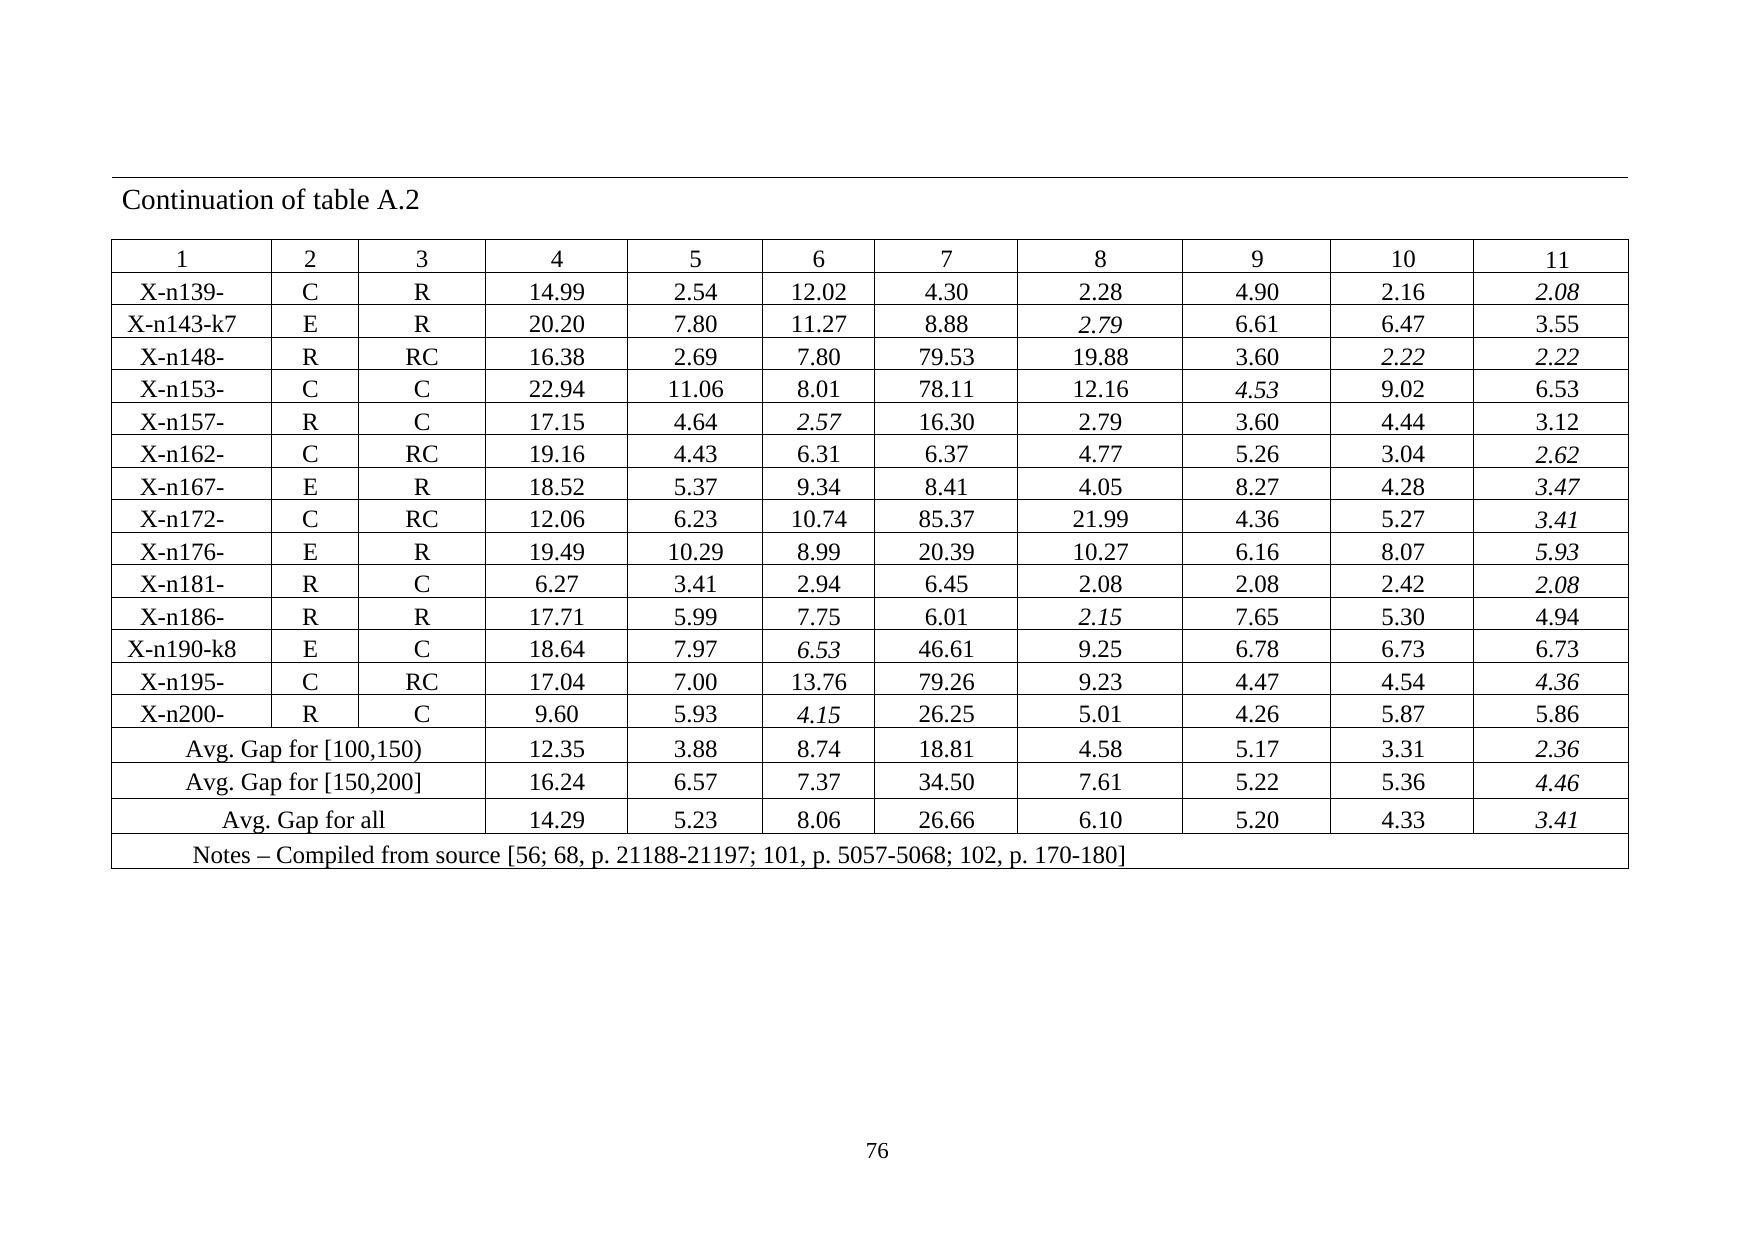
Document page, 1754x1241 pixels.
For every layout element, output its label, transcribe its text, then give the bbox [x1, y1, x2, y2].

table_cell 3.31 [1331, 728, 1473, 762]
table_cell 4.36 [1183, 500, 1330, 532]
table_cell X-n148-k46 [112, 338, 271, 369]
table_cell 19.16 [486, 435, 627, 467]
table_cell X-n157-k13 [112, 403, 271, 434]
table_cell R [359, 305, 485, 337]
table_cell RC [359, 435, 485, 467]
table_cell 5.30 [1331, 598, 1473, 629]
table_cell 7.75 [763, 598, 874, 629]
table_cell 2.28 [1018, 273, 1182, 304]
table_cell 4.28 [1331, 468, 1473, 499]
table_cell 8.01 [763, 370, 874, 402]
table_cell 5.17 [1183, 728, 1330, 762]
table_cell 4.44 [1331, 403, 1473, 434]
table_cell 14.99 [486, 273, 627, 304]
table_cell C [272, 663, 358, 694]
table_cell X-n190-k8 [112, 630, 271, 662]
table_cell 26.25 [875, 695, 1017, 727]
table_cell 4.36 [1474, 663, 1628, 694]
table_cell 5.01 [1018, 695, 1182, 727]
table_cell 3.41 [1474, 500, 1628, 532]
table_cell 17.71 [486, 598, 627, 629]
table_cell 3.12 [1474, 403, 1628, 434]
table_cell 4.05 [1018, 468, 1182, 499]
table_cell 2 [272, 240, 358, 272]
table_cell X-n172-k51 [112, 500, 271, 532]
table_cell 9.25 [1018, 630, 1182, 662]
table_cell 8.88 [875, 305, 1017, 337]
table_cell 7 [875, 240, 1017, 272]
table_cell 4.26 [1183, 695, 1330, 727]
table_cell 4.47 [1183, 663, 1330, 694]
table_cell 5 [628, 240, 762, 272]
table_cell R [272, 565, 358, 597]
table_cell C [359, 403, 485, 434]
table_cell 13.76 [763, 663, 874, 694]
table_cell 5.86 [1474, 695, 1628, 727]
table_cell 5.26 [1183, 435, 1330, 467]
table_cell C [272, 370, 358, 402]
table_cell 6.16 [1183, 533, 1330, 564]
table_cell 9.02 [1331, 370, 1473, 402]
table_cell RC [359, 663, 485, 694]
table_cell 3.04 [1331, 435, 1473, 467]
table_cell 18.64 [486, 630, 627, 662]
table_cell R [272, 403, 358, 434]
table_cell 8.27 [1183, 468, 1330, 499]
table_cell 3.60 [1183, 403, 1330, 434]
table_cell 3.47 [1474, 468, 1628, 499]
table_cell 6.57 [628, 763, 762, 797]
table_cell 6.61 [1183, 305, 1330, 337]
table_cell 4.15 [763, 695, 874, 727]
table_cell 11.27 [763, 305, 874, 337]
table_cell R [272, 338, 358, 369]
table_cell 5.87 [1331, 695, 1473, 727]
table_cell R [359, 468, 485, 499]
table_cell 6.27 [486, 565, 627, 597]
table_cell 7.61 [1018, 763, 1182, 797]
table_cell X-n200-k36 [112, 695, 271, 727]
table_cell E [272, 305, 358, 337]
table_cell 3.60 [1183, 338, 1330, 369]
table_cell 8 [1018, 240, 1182, 272]
table_cell 5.93 [1474, 533, 1628, 564]
table_cell 14.29 [486, 799, 627, 833]
table_cell 20.20 [486, 305, 627, 337]
table_cell 6.73 [1474, 630, 1628, 662]
table_cell 11.06 [628, 370, 762, 402]
table_cell 4.54 [1331, 663, 1473, 694]
table_cell X-n162-k11 [112, 435, 271, 467]
table_cell X-n186-k15 [112, 598, 271, 629]
table_cell R [272, 598, 358, 629]
table_cell 6 [763, 240, 874, 272]
table_cell C [272, 435, 358, 467]
table_cell 4.58 [1018, 728, 1182, 762]
table_cell X-n153-k22 [112, 370, 271, 402]
table_cell 4.33 [1331, 799, 1473, 833]
table_cell 3.41 [1474, 799, 1628, 833]
table_cell 2.54 [628, 273, 762, 304]
table_cell 9.23 [1018, 663, 1182, 694]
table_cell 5.22 [1183, 763, 1330, 797]
table_cell 2.79 [1018, 403, 1182, 434]
table_cell 4.43 [628, 435, 762, 467]
table_cell 10.74 [763, 500, 874, 532]
table_cell 5.20 [1183, 799, 1330, 833]
table_cell C [359, 630, 485, 662]
table_cell 9.34 [763, 468, 874, 499]
table_cell 3.88 [628, 728, 762, 762]
table_cell 9 [1183, 240, 1330, 272]
table_cell 8.06 [763, 799, 874, 833]
table_cell 4.77 [1018, 435, 1182, 467]
table_cell 21.99 [1018, 500, 1182, 532]
table_cell 12.02 [763, 273, 874, 304]
table_cell 6.53 [1474, 370, 1628, 402]
table_cell R [359, 533, 485, 564]
table_cell 6.53 [763, 630, 874, 662]
table_cell 6.37 [875, 435, 1017, 467]
table_cell 7.80 [628, 305, 762, 337]
table_cell E [272, 468, 358, 499]
table_cell 22.94 [486, 370, 627, 402]
table_cell 4.46 [1474, 763, 1628, 797]
table_cell Avg. Gap for all [112, 799, 485, 833]
table_cell 2.62 [1474, 435, 1628, 467]
table_cell 2.57 [763, 403, 874, 434]
table_cell 2.08 [1474, 273, 1628, 304]
table_cell 34.50 [875, 763, 1017, 797]
table_cell X-n139-k10 [112, 273, 271, 304]
table_cell 78.11 [875, 370, 1017, 402]
table_cell 2.94 [763, 565, 874, 597]
table_cell 19.49 [486, 533, 627, 564]
table_cell 2.42 [1331, 565, 1473, 597]
table_cell 4.64 [628, 403, 762, 434]
table_cell 6.45 [875, 565, 1017, 597]
table_cell 8.07 [1331, 533, 1473, 564]
table_cell X-n167-k10 [112, 468, 271, 499]
table_cell 6.10 [1018, 799, 1182, 833]
table_cell 3.41 [628, 565, 762, 597]
table_cell 9.60 [486, 695, 627, 727]
table_cell 2.08 [1018, 565, 1182, 597]
table_cell 16.24 [486, 763, 627, 797]
table_cell 1 [112, 240, 271, 272]
table_cell 7.80 [763, 338, 874, 369]
table_cell 2.69 [628, 338, 762, 369]
table_cell 5.36 [1331, 763, 1473, 797]
table_cell 7.97 [628, 630, 762, 662]
table_cell 19.88 [1018, 338, 1182, 369]
table_cell 3.55 [1474, 305, 1628, 337]
table_cell 2.08 [1183, 565, 1330, 597]
table_cell 4.53 [1183, 370, 1330, 402]
table_cell 4 [486, 240, 627, 272]
table_cell 17.04 [486, 663, 627, 694]
table_cell 11 [1474, 240, 1628, 272]
table_cell X-n181-k23 [112, 565, 271, 597]
table_cell C [359, 695, 485, 727]
table_cell 7.65 [1183, 598, 1330, 629]
table_cell RC [359, 500, 485, 532]
table_cell 4.94 [1474, 598, 1628, 629]
table_cell 46.61 [875, 630, 1017, 662]
table_cell 6.47 [1331, 305, 1473, 337]
table_cell C [272, 273, 358, 304]
table_cell 12.16 [1018, 370, 1182, 402]
table_cell 6.31 [763, 435, 874, 467]
table_cell 10 [1331, 240, 1473, 272]
table_cell 6.23 [628, 500, 762, 532]
table_cell E [272, 630, 358, 662]
table_cell 18.52 [486, 468, 627, 499]
table_cell 2.79 [1018, 305, 1182, 337]
table_cell 4.90 [1183, 273, 1330, 304]
table_cell 12.35 [486, 728, 627, 762]
table_cell 2.15 [1018, 598, 1182, 629]
table_cell C [359, 370, 485, 402]
table_cell 2.16 [1331, 273, 1473, 304]
table_cell E [272, 533, 358, 564]
table_cell 6.01 [875, 598, 1017, 629]
table_cell 5.99 [628, 598, 762, 629]
table_cell C [272, 500, 358, 532]
table_cell 3 [359, 240, 485, 272]
table_cell 5.27 [1331, 500, 1473, 532]
table_cell 6.78 [1183, 630, 1330, 662]
table_cell 5.93 [628, 695, 762, 727]
table_cell C [359, 565, 485, 597]
table_cell R [359, 273, 485, 304]
table_cell 8.41 [875, 468, 1017, 499]
table_cell 85.37 [875, 500, 1017, 532]
table_cell 18.81 [875, 728, 1017, 762]
table_cell X-n195-k51 [112, 663, 271, 694]
table_cell 4.30 [875, 273, 1017, 304]
table_cell 79.53 [875, 338, 1017, 369]
table_cell 5.23 [628, 799, 762, 833]
table_cell RC [359, 338, 485, 369]
table_cell 79.26 [875, 663, 1017, 694]
table_cell R [272, 695, 358, 727]
table_cell 7.00 [628, 663, 762, 694]
table_cell X-n143-k7 [112, 305, 271, 337]
table_cell 6.73 [1331, 630, 1473, 662]
table_cell 26.66 [875, 799, 1017, 833]
table_cell Notes – Compiled from source [56; 68, p. 21188-21197; 101, p. 5057-5068; 102, p. 170-180] [112, 834, 1628, 868]
table_cell 12.06 [486, 500, 627, 532]
table_cell 5.37 [628, 468, 762, 499]
table_cell 2.36 [1474, 728, 1628, 762]
table_cell 2.22 [1474, 338, 1628, 369]
table_cell 16.30 [875, 403, 1017, 434]
table_cell 10.27 [1018, 533, 1182, 564]
table_cell R [359, 598, 485, 629]
table_cell 17.15 [486, 403, 627, 434]
table_cell X-n176-k26 [112, 533, 271, 564]
table_cell 7.37 [763, 763, 874, 797]
table_cell 2.08 [1474, 565, 1628, 597]
table_cell 20.39 [875, 533, 1017, 564]
table_cell 10.29 [628, 533, 762, 564]
table_cell 16.38 [486, 338, 627, 369]
table_cell 8.99 [763, 533, 874, 564]
table_cell Continuation of table A.2 [112, 178, 1628, 239]
table_cell Avg. Gap for [100,150) [112, 728, 485, 762]
table_cell 8.74 [763, 728, 874, 762]
table_cell 2.22 [1331, 338, 1473, 369]
table_cell Avg. Gap for [150,200] [112, 763, 485, 797]
